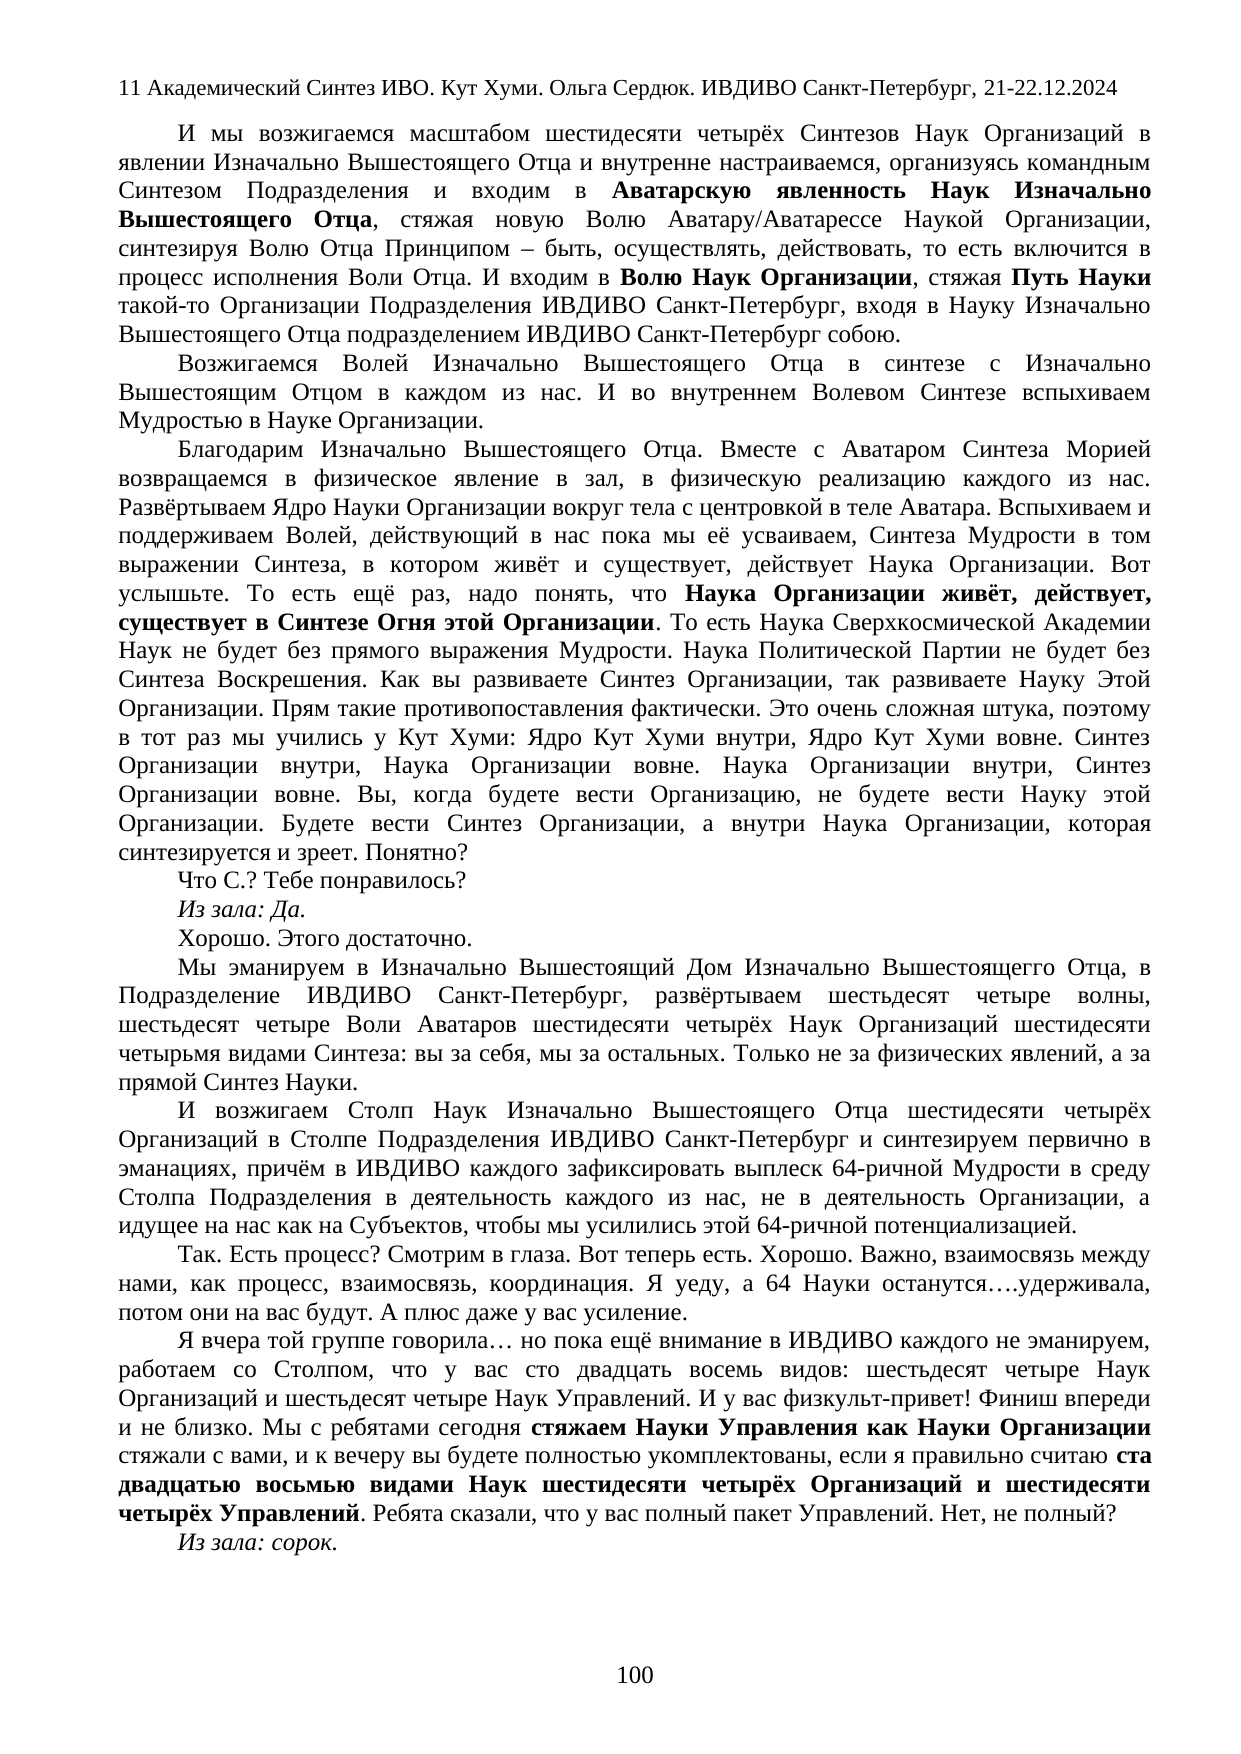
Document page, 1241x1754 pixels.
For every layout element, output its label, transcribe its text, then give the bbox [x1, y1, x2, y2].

text И мы возжигаемся масштабом шестидесяти четырёх Синтезов Наук Организаций в явлении Изначально Вышестоящего Отца и внутренне настраиваемся, организуясь командным Синтезом Подразделения и входим в Аватарскую явленность Наук Изначально Вышестоящего Отца, стяжая новую Волю Аватару/Аватарессе Наукой Организации, синтезируя Волю Отца Принципом – быть, осуществлять, действовать, то есть включится в процесс исполнения Воли Отца. И входим в Волю Наук Организации, стяжая Путь Науки такой-то Организации Подразделения ИВДИВО Санкт-Петербург, входя в Науку Изначально Вышестоящего Отца подразделением ИВДИВО Санкт-Петербург собою. [118, 118, 1152, 348]
text Из зала: Да. [118, 894, 1152, 923]
text Я вчера той группе говорила… но пока ещё внимание в ИВДИВО каждого не эманируем, работаем со Столпом, что у вас сто двадцать восемь видов: шестьдесят четыре Наук Организаций и шестьдесят четыре Наук Управлений. И у вас физкульт-привет! Финиш впереди и не близко. Мы с ребятами сегодня стяжаем Науки Управления как Науки Организации стяжали с вами, и к вечеру вы будете полностью укомплектованы, если я правильно считаю ста двадцатью восьмью видами Наук шестидесяти четырёх Организаций и шестидесяти четырёх Управлений. Ребята сказали, что у вас полный пакет Управлений. Нет, не полный? [118, 1326, 1152, 1527]
text И возжигаем Столп Наук Изначально Вышестоящего Отца шестидесяти четырёх Организаций в Столпе Подразделения ИВДИВО Санкт-Петербург и синтезируем первично в эманациях, причём в ИВДИВО каждого зафиксировать выплеск 64-ричной Мудрости в среду Столпа Подразделения в деятельность каждого из нас, не в деятельность Организации, а идущее на нас как на Субъектов, чтобы мы усилились этой 64-ричной потенциализацией. [118, 1096, 1152, 1239]
text Мы эманируем в Изначально Вышестоящий Дом Изначально Вышестоящегго Отца, в Подразделение ИВДИВО Санкт-Петербург, развёртываем шестьдесят четыре волны, шестьдесят четыре Воли Аватаров шестидесяти четырёх Наук Организаций шестидесяти четырьмя видами Синтеза: вы за себя, мы за остальных. Только не за физических явлений, а за прямой Синтез Науки. [118, 952, 1152, 1096]
text Хорошо. Этого достаточно. [118, 923, 1152, 952]
text Возжигаемся Волей Изначально Вышестоящего Отца в синтезе с Изначально Вышестоящим Отцом в каждом из нас. И во внутреннем Волевом Синтезе вспыхиваем Мудростью в Науке Организации. [118, 348, 1152, 434]
text Что С.? Тебе понравилось? [118, 866, 1152, 894]
text Из зала: сорок. [118, 1527, 1152, 1556]
text Так. Есть процесс? Смотрим в глаза. Вот теперь есть. Хорошо. Важно, взаимосвязь между нами, как процесс, взаимосвязь, координация. Я уеду, а 64 Науки останутся….удерживала, потом они на вас будут. А плюс даже у вас усиление. [118, 1239, 1152, 1326]
text Благодарим Изначально Вышестоящего Отца. Вместе с Аватаром Синтеза Морией возвращаемся в физическое явление в зал, в физическую реализацию каждого из нас. Развёртываем Ядро Науки Организации вокруг тела с центровкой в теле Аватара. Вспыхиваем и поддерживаем Волей, действующий в нас пока мы её усваиваем, Синтеза Мудрости в том выражении Синтеза, в котором живёт и существует, действует Наука Организации. Вот услышьте. То есть ещё раз, надо понять, что Наука Организации живёт, действует, существует в Синтезе Огня этой Организации. То есть Наука Сверхкосмической Академии Наук не будет без прямого выражения Мудрости. Наука Политической Партии не будет без Синтеза Воскрешения. Как вы развиваете Синтез Организации, так развиваете Науку Этой Организации. Прям такие противопоставления фактически. Это очень сложная штука, поэтому в тот раз мы учились у Кут Хуми: Ядро Кут Хуми внутри, Ядро Кут Хуми вовне. Синтез Организации внутри, Наука Организации вовне. Наука Организации внутри, Синтез Организации вовне. Вы, когда будете вести Организацию, не будете вести Науку этой Организации. Будете вести Синтез Организации, а внутри Наука Организации, которая синтезируется и зреет. Понятно? [118, 434, 1152, 866]
